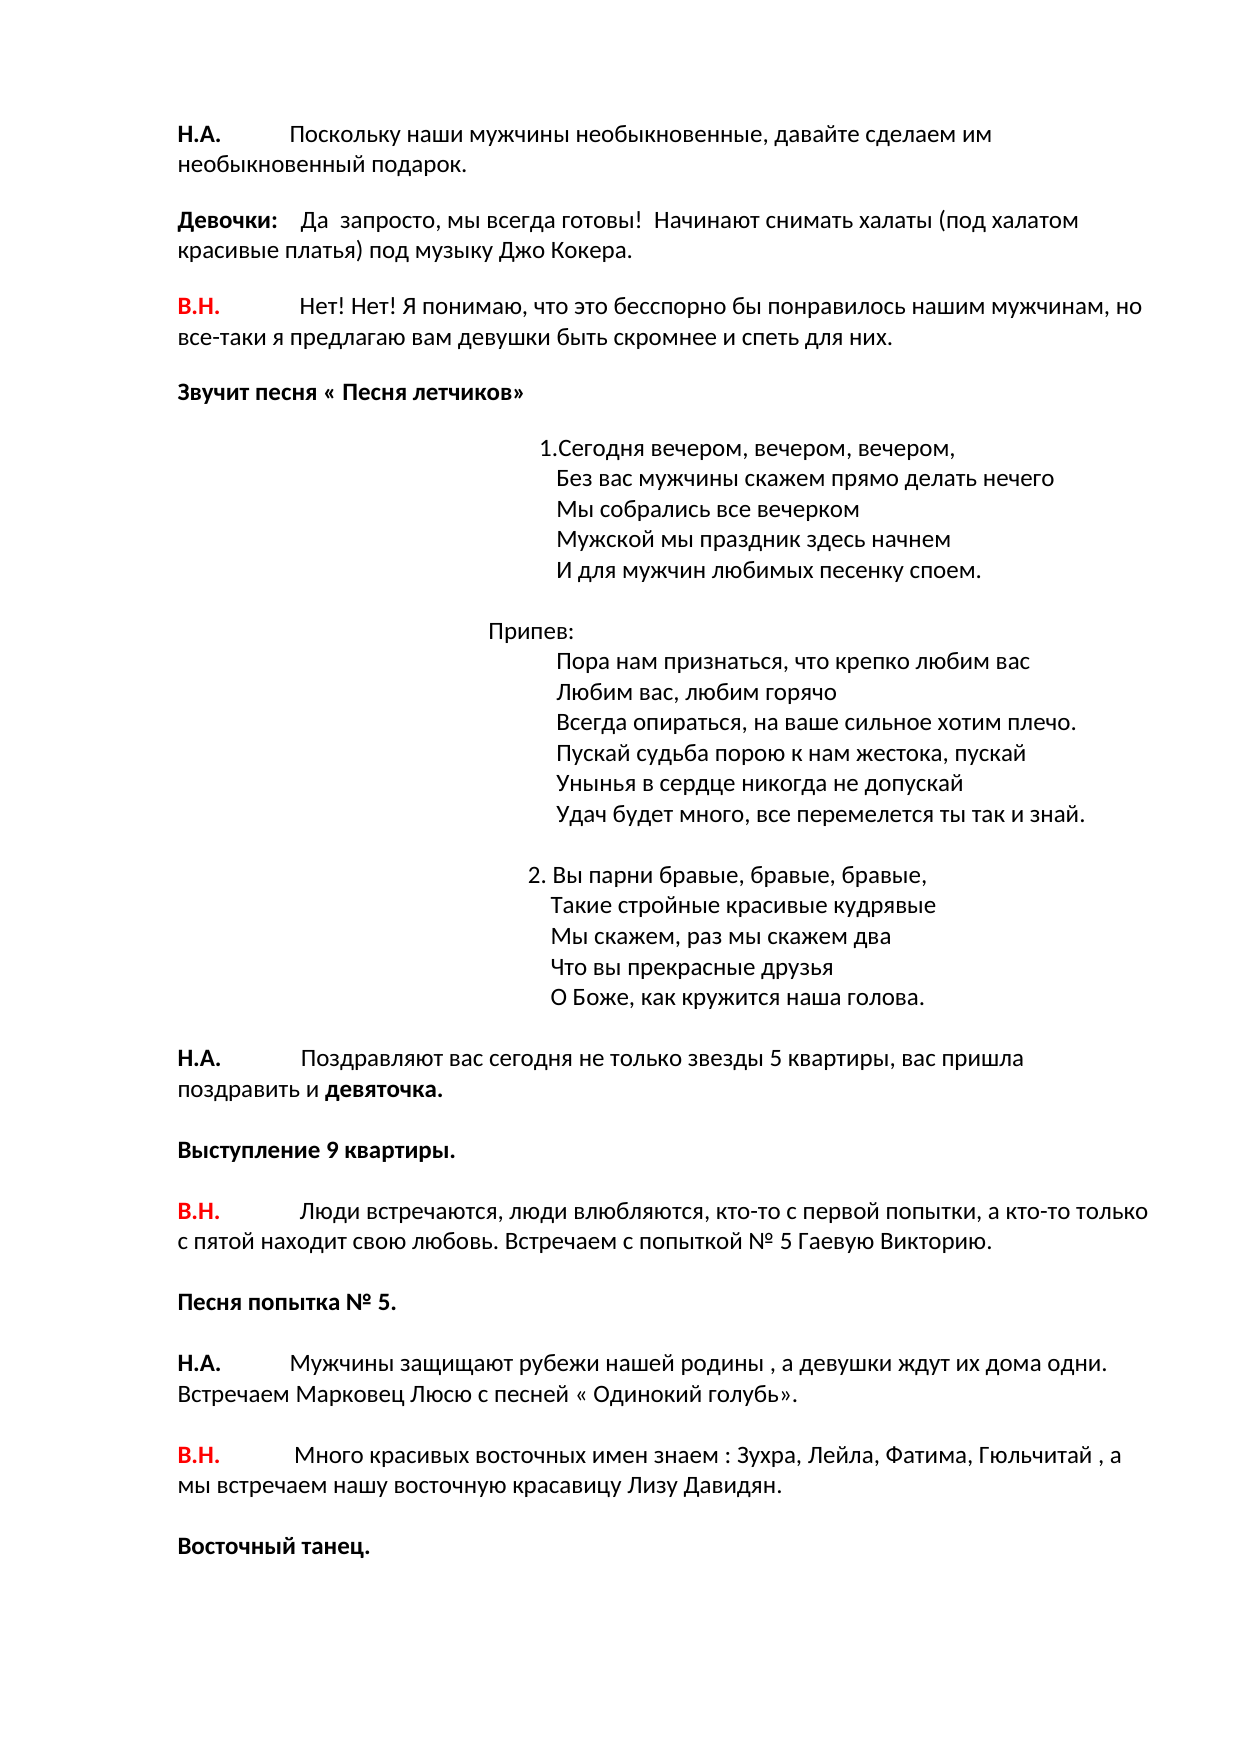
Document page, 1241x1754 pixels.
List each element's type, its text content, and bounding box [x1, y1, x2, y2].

text Унынья в сердце никогда не допускай [177, 767, 1152, 798]
text Без вас мужчины скажем прямо делать нечего [177, 462, 1152, 493]
text Пора нам признаться, что крепко любим вас [177, 645, 1152, 676]
text Припев: [177, 615, 1152, 645]
text Мужской мы праздник здесь начнем [177, 523, 1152, 554]
text Н.А. Мужчины защищают рубежи нашей родины , а девушки ждут их дома одни. [177, 1347, 1152, 1378]
text Встречаем Марковец Люсю с песней « Одинокий голубь». [177, 1378, 1152, 1408]
text Девочки: Да запросто, мы всегда готовы! Начинают снимать халаты (под халатом красивые платья) под музыку Джо Кокера. [177, 204, 1152, 265]
text Мы собрались все вечерком [177, 493, 1152, 523]
text 1.Сегодня вечером, вечером, вечером, [177, 432, 1152, 462]
text Пускай судьба порою к нам жестока, пускай [177, 737, 1152, 767]
text Удач будет много, все перемелется ты так и знай. [177, 798, 1152, 828]
text Звучит песня « Песня летчиков» [177, 376, 1152, 407]
text 2. Вы парни бравые, бравые, бравые, [177, 859, 1152, 889]
text Такие стройные красивые кудрявые [177, 889, 1152, 920]
text Н.А. Поскольку наши мужчины необыкновенные, давайте сделаем им необыкновенный подарок. [177, 118, 1152, 179]
text Н.А. Поздравляют вас сегодня не только звезды 5 квартиры, вас пришла поздравить и девяточка. [177, 1042, 1152, 1103]
text Песня попытка № 5. [177, 1286, 1152, 1317]
text Всегда опираться, на ваше сильное хотим плечо. [177, 706, 1152, 737]
text О Боже, как кружится наша голова. [177, 981, 1152, 1012]
text Любим вас, любим горячо [177, 676, 1152, 706]
text Восточный танец. [177, 1531, 1152, 1561]
text В.Н. Нет! Нет! Я понимаю, что это бесспорно бы понравилось нашим мужчинам, но все-таки я предлагаю вам девушки быть скромнее и спеть для них. [177, 290, 1152, 351]
text Что вы прекрасные друзья [177, 951, 1152, 981]
text Мы скажем, раз мы скажем два [177, 920, 1152, 951]
text В.Н. Много красивых восточных имен знаем : Зухра, Лейла, Фатима, Гюльчитай , а мы встречаем нашу восточную красавицу Лизу Давидян. [177, 1439, 1152, 1500]
text Выступление 9 квартиры. [177, 1134, 1152, 1164]
text В.Н. Люди встречаются, люди влюбляются, кто-то с первой попытки, а кто-то только с пятой находит свою любовь. Встречаем с попыткой № 5 Гаевую Викторию. [177, 1195, 1152, 1256]
text И для мужчин любимых песенку споем. [177, 554, 1152, 584]
